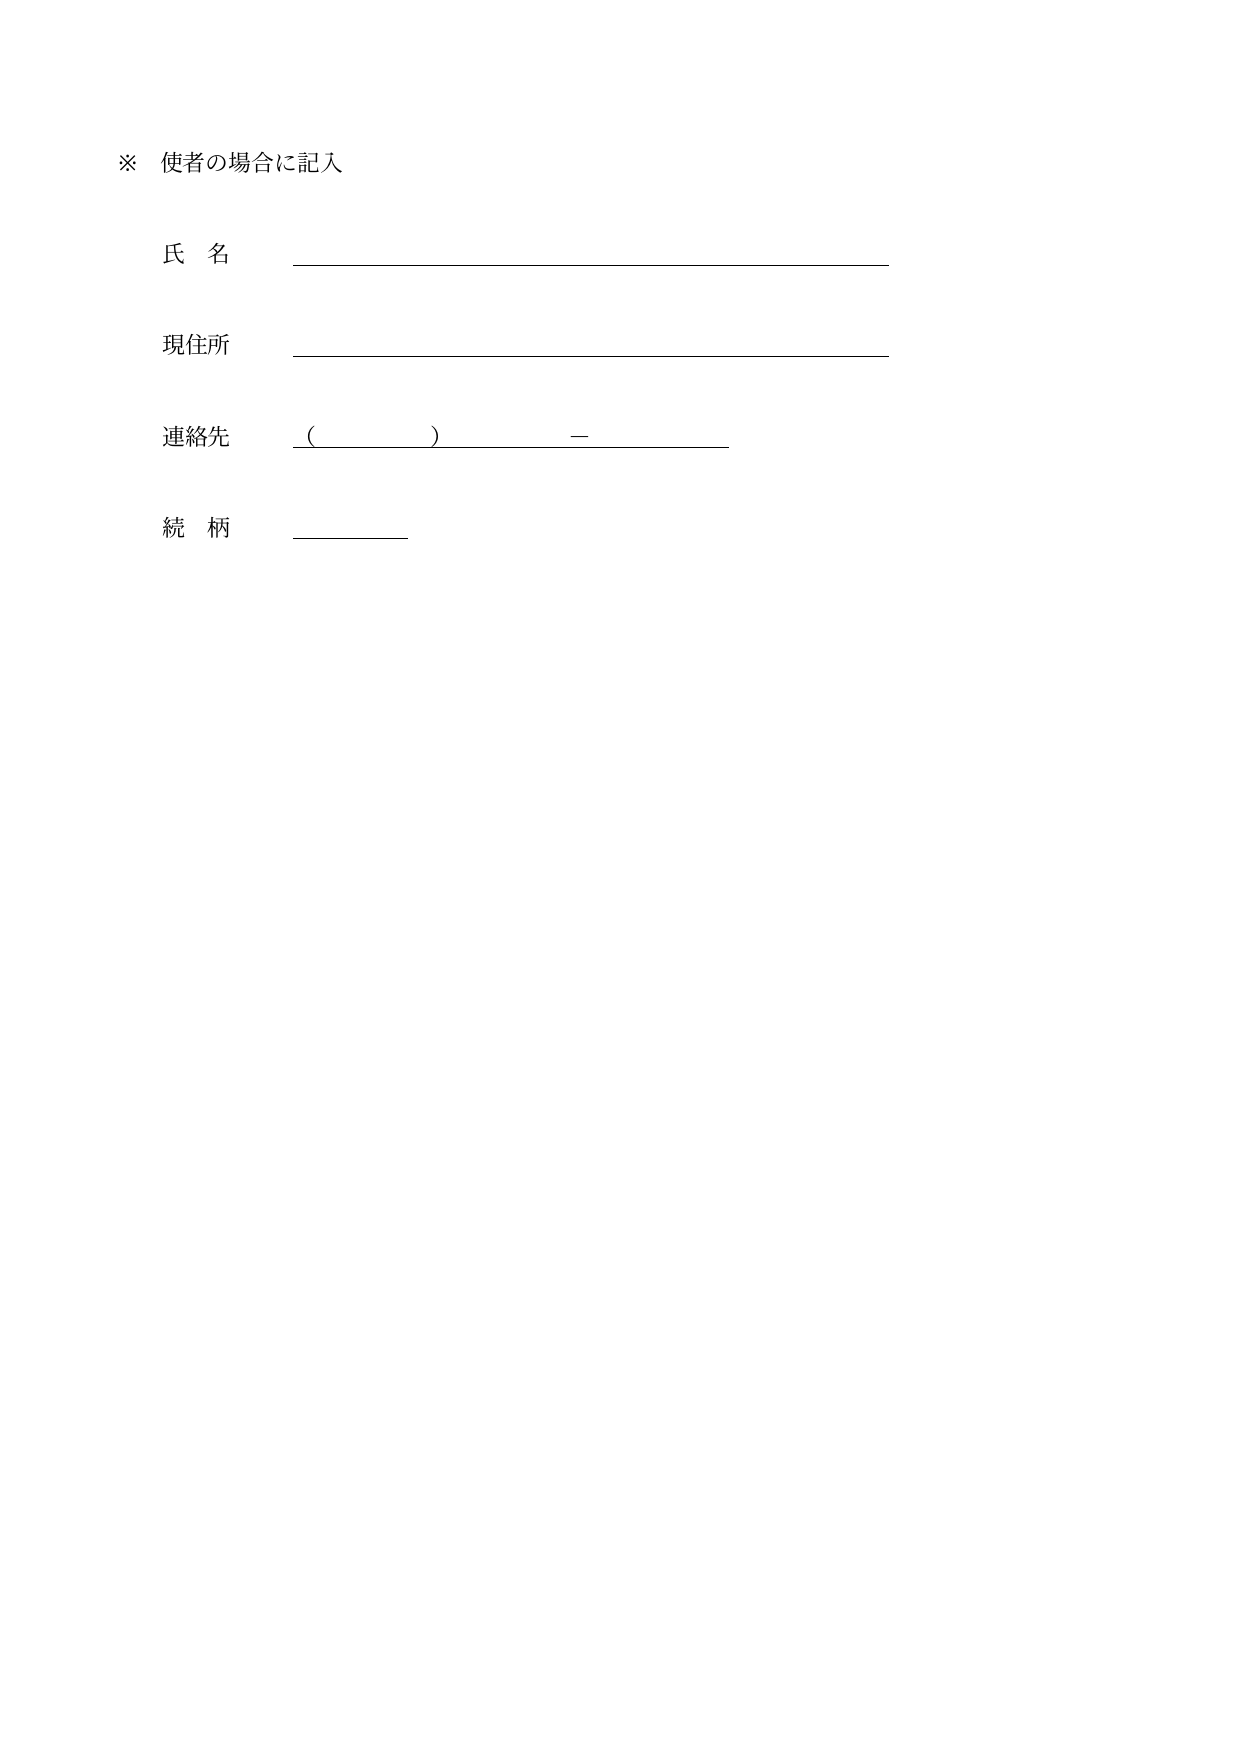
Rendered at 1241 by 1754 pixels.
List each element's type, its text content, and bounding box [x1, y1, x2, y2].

text 現住所 [162, 314, 1122, 374]
text 続 柄 [162, 496, 1122, 556]
text ※ 使者の場合に記入 [118, 132, 1122, 192]
text 連絡先 （ ） － [162, 405, 1122, 465]
text 氏 名 [162, 223, 1122, 283]
